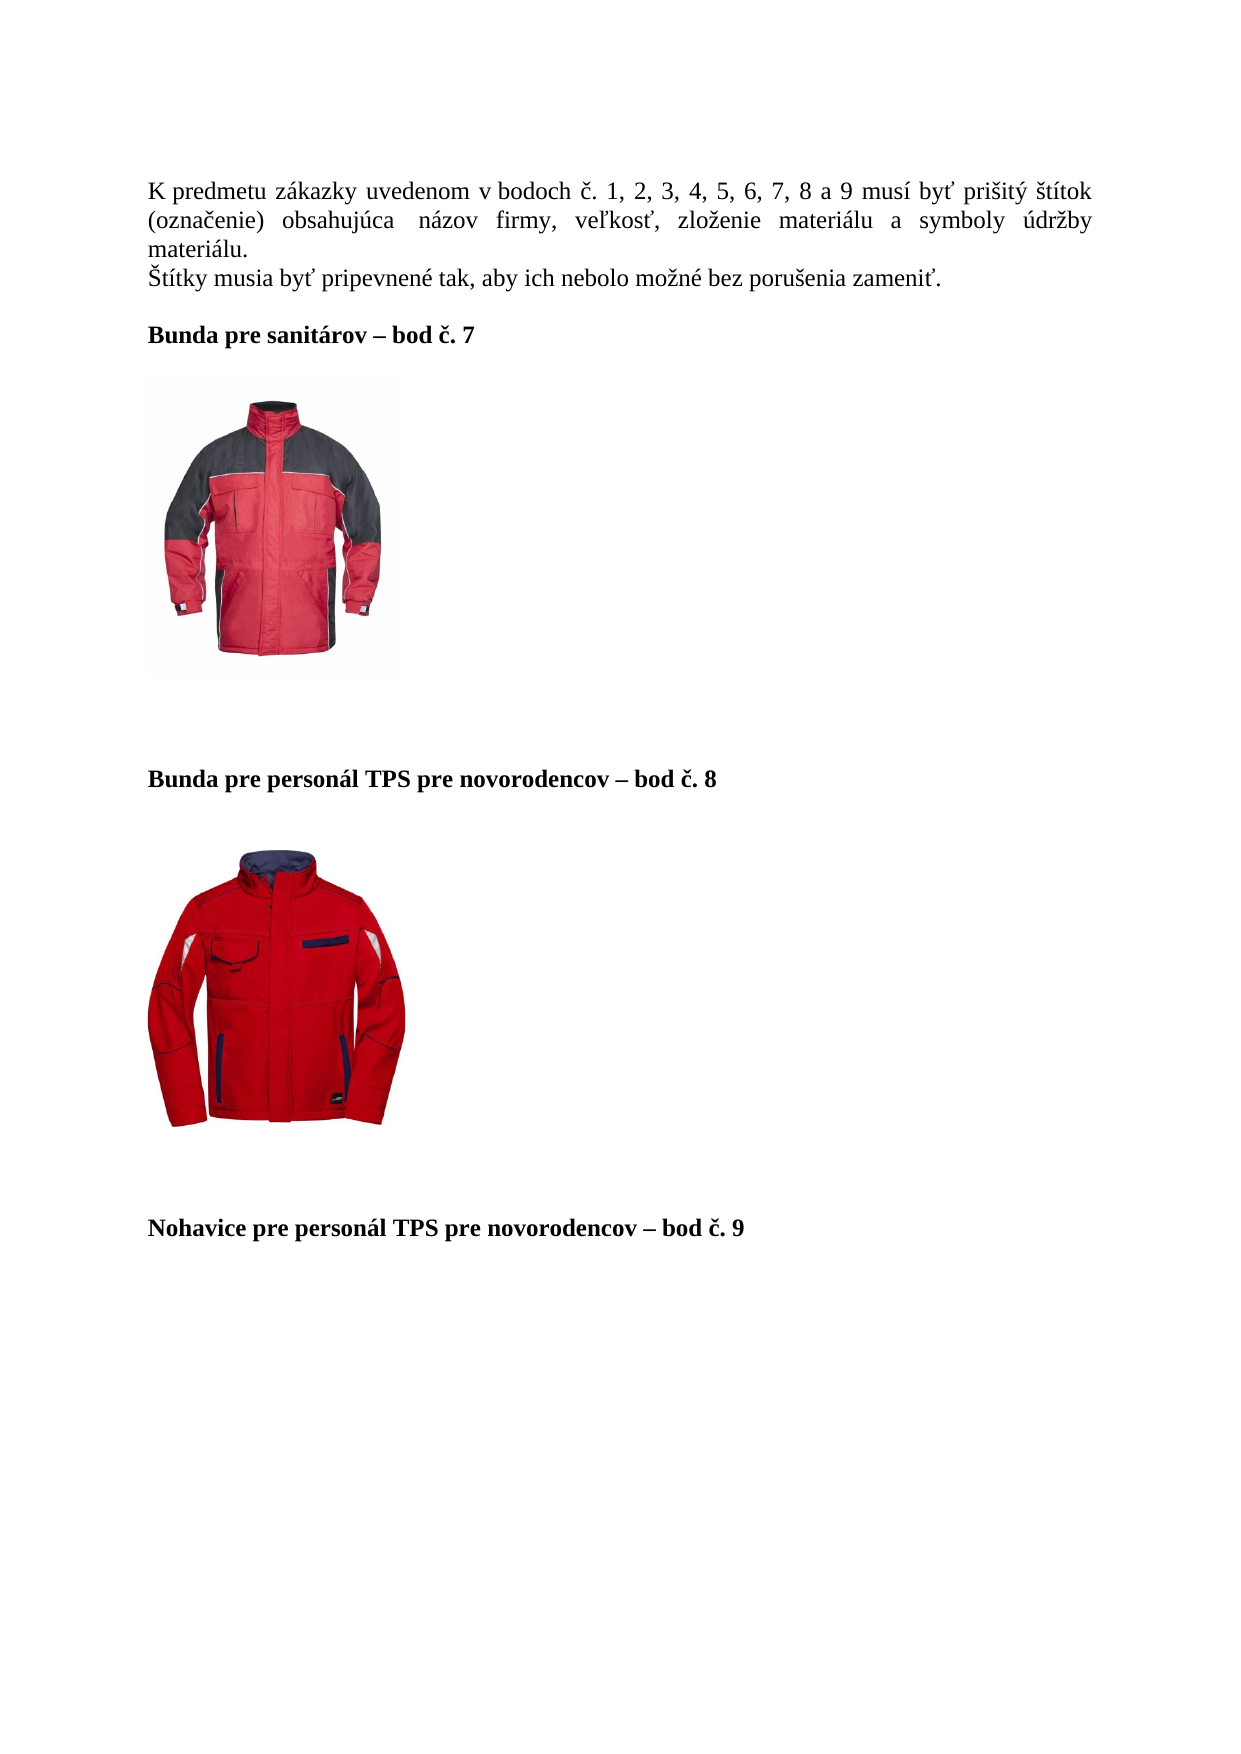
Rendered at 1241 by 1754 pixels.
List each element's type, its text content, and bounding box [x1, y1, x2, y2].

picture [147, 377, 401, 678]
text Bunda pre sanitárov – bod č. 7 [148, 320, 1092, 349]
text Štítky musia byť pripevnené tak, aby ich nebolo možné bez porušenia zameniť. [148, 263, 1092, 291]
text K predmetu zákazky uvedenom v bodoch č. 1, 2, 3, 4, 5, 6, 7, 8 a 9 musí byť prišitý štítok (označenie) obsahujúca názov firmy, veľkosť, zloženie materiálu a symboly údržby materiálu. [148, 176, 1092, 263]
text Bunda pre personál TPS pre novorodencov – bod č. 8 [148, 764, 1092, 793]
picture [147, 850, 406, 1127]
text Nohavice pre personál TPS pre novorodencov – bod č. 9 [148, 1213, 1092, 1242]
